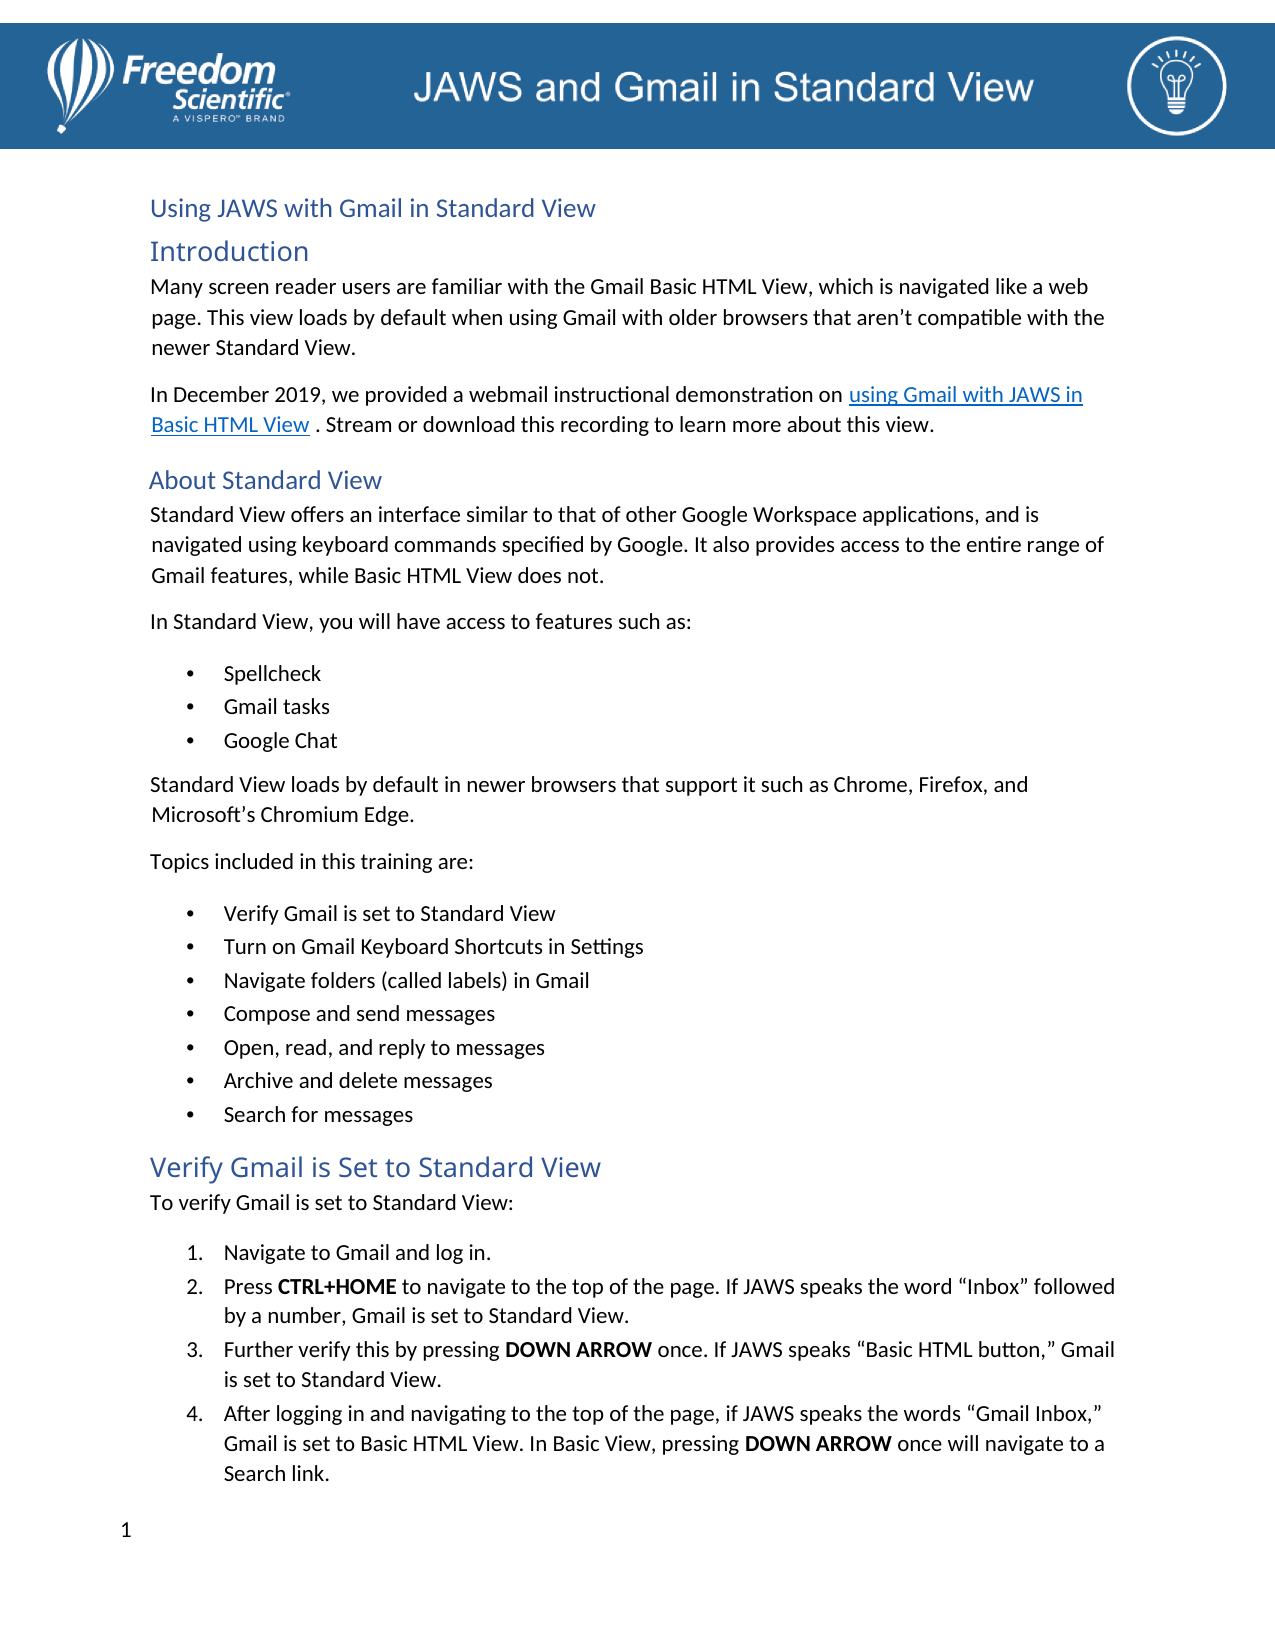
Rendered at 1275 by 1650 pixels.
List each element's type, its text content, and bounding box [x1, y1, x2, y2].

list Turn on Gmail Keyboard Shortcuts in Settings [186, 932, 1123, 960]
list After logging in and navigating to the top of the page, if JAWS speaks the words “Gmail Inbox,” Gmail is set to Basic HTML View. In Basic View, pressing DOWN ARROW once will navigate to a Search link. [186, 1399, 1123, 1487]
list Navigate to Gmail and log in. [186, 1238, 1123, 1266]
subtitle Using JAWS with Gmail in Standard View [150, 192, 1123, 224]
list Compose and send messages [186, 999, 1123, 1027]
text Standard View offers an interface similar to that of other Google Workspace applications, and is navigated using keyboard commands specified by Google. It also provides access to the entire range of Gmail features, while Basic HTML View does not. [150, 500, 1123, 589]
subtitle About Standard View [148, 463, 1123, 496]
list Verify Gmail is set to Standard View [186, 899, 1123, 927]
text Topics included in this training are: [150, 847, 1123, 875]
list Gmail tasks [186, 692, 1123, 720]
list Open, read, and reply to messages [186, 1033, 1123, 1061]
text In Standard View, you will have access to features such as: [150, 607, 1123, 635]
list Archive and delete messages [186, 1066, 1123, 1094]
list Spellcheck [186, 659, 1123, 687]
text Many screen reader users are familiar with the Gmail Basic HTML View, which is navigated like a web page. This view loads by default when using Gmail with older browsers that aren’t compatible with the newer Standard View. [150, 272, 1123, 361]
subtitle Introduction [150, 232, 1123, 269]
text To verify Gmail is set to Standard View: [150, 1188, 569, 1216]
list Navigate folders (called labels) in Gmail [186, 966, 1123, 994]
text Standard View loads by default in newer browsers that support it such as Chrome, Firefox, and Microsoft’s Chromium Edge. [150, 770, 1123, 828]
list Search for messages [186, 1100, 1123, 1128]
list Google Chat [186, 726, 1123, 754]
subtitle Verify Gmail is Set to Standard View [150, 1148, 1123, 1185]
text In December 2019, we provided a webmail instructional demonstration on using Gmail with JAWS in Basic HTML View . Stream or download this recording to learn more about this view. [150, 380, 1123, 438]
list Press CTRL+HOME to navigate to the top of the page. If JAWS speaks the word “Inbox” followed by a number, Gmail is set to Standard View. [186, 1272, 1123, 1330]
list Further verify this by pressing DOWN ARROW once. If JAWS speaks “Basic HTML button,” Gmail is set to Standard View. [186, 1335, 1123, 1394]
picture [0, 22, 1275, 149]
